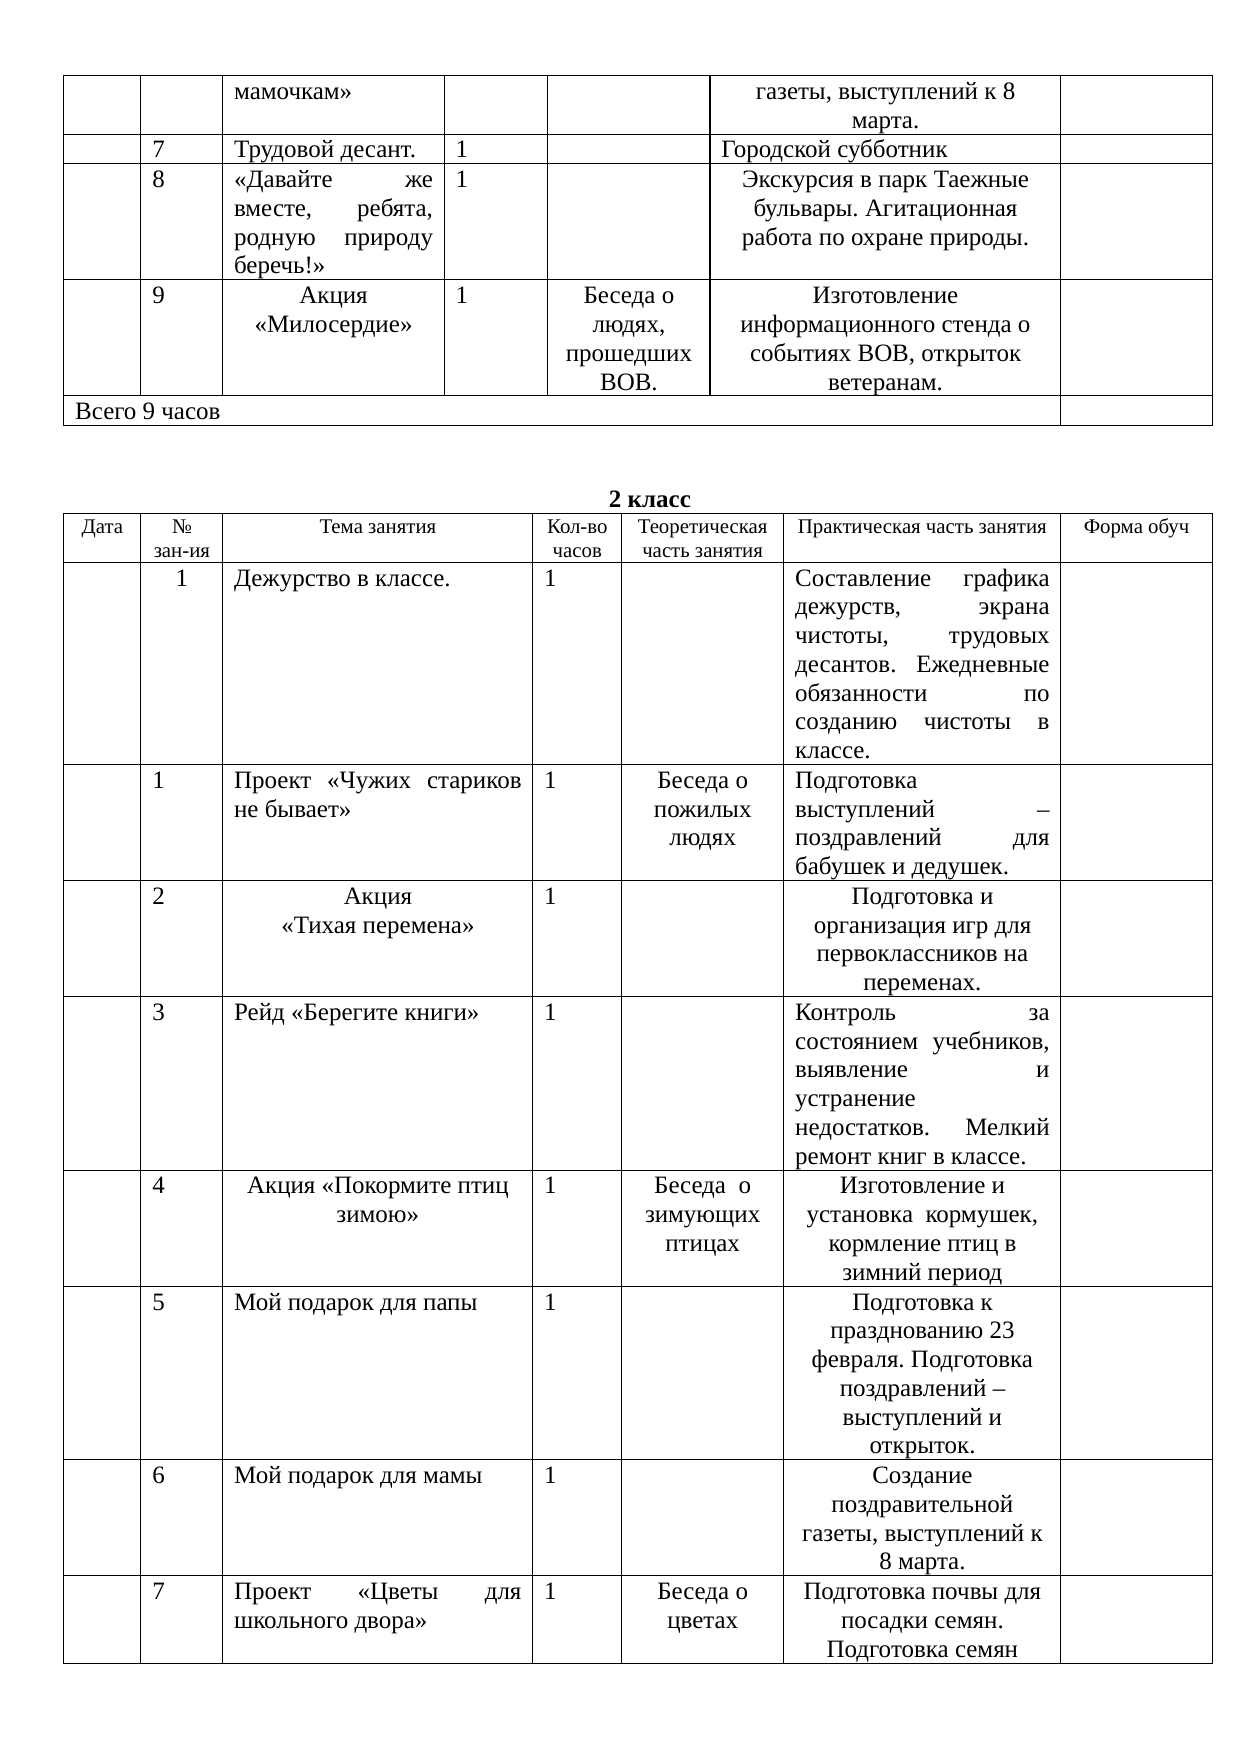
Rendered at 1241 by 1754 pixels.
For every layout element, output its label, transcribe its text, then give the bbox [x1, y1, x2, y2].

table_cell [1061, 164, 1212, 279]
table_cell [64, 164, 140, 279]
table_cell Беседа о пожилых людях [622, 765, 783, 880]
table_cell [1061, 1460, 1212, 1575]
table_cell 7 [141, 1576, 222, 1662]
table_cell 6 [141, 1460, 222, 1575]
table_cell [223, 76, 444, 133]
table_cell Беседа о цветах [622, 1576, 783, 1662]
table_cell [64, 997, 140, 1169]
table_cell Беседа о зимующих птицах [622, 1171, 783, 1286]
table_cell Подготовка выступлений –поздравлений для бабушек и дедушек. [784, 765, 1060, 880]
table_header Практическая часть занятия [784, 514, 1060, 562]
table_cell [64, 563, 140, 764]
table_cell 8 [141, 164, 222, 279]
table_header Кол-во часов [533, 514, 621, 562]
table_cell [1061, 1287, 1212, 1459]
table_cell Мой подарок для папы [223, 1287, 532, 1459]
table_cell [1061, 997, 1212, 1169]
table_cell «Давайте же вместе, ребята, родную природу беречь!» [223, 164, 444, 279]
table_cell Городской субботник [711, 135, 1060, 163]
table_cell 1 [533, 765, 621, 880]
table_cell [1061, 280, 1212, 395]
table_cell 2 [141, 881, 222, 996]
table_cell 3 [141, 997, 222, 1169]
table_cell [64, 881, 140, 996]
table_cell Экскурсия в парк Таежные бульвары. Агитационная работа по охране природы. [711, 164, 1060, 279]
table_cell 1 [445, 76, 547, 133]
table_cell [64, 1171, 140, 1286]
table_cell Изготовление информационного стенда о событиях ВОВ, открыток ветеранам. [711, 280, 1060, 395]
table_cell [548, 164, 709, 279]
table_cell [1061, 1576, 1212, 1662]
table_header Тема занятия [223, 514, 532, 562]
table_cell 1 [445, 164, 547, 279]
table_cell 1 [141, 765, 222, 880]
table_cell Акция «Тихая перемена» [223, 881, 532, 996]
table_cell [622, 563, 783, 764]
table_cell [622, 881, 783, 996]
table_cell 1 [445, 280, 547, 395]
table_cell Составление графика дежурств, экрана чистоты, трудовых десантов. Ежедневные обязанности по созданию чистоты в классе. [784, 563, 1060, 764]
table_cell [64, 76, 140, 133]
table_header Форма обуч [1061, 514, 1212, 562]
table_header Дата [64, 514, 140, 562]
table_cell [64, 280, 140, 395]
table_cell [784, 1576, 1060, 1662]
table_cell 9 [141, 280, 222, 395]
table_cell [1061, 765, 1212, 880]
table_cell Контроль за состоянием учебников, выявление и устранение недостатков. Мелкий ремонт книг в классе. [784, 997, 1060, 1169]
table_cell Акция «Покормите птиц зимою» [223, 1171, 532, 1286]
table_cell 5 [141, 1287, 222, 1459]
table_cell [622, 1287, 783, 1459]
table_cell Всего 9 часов [64, 396, 1060, 425]
table_header Теоретическая часть занятия [622, 514, 783, 562]
table_cell Изготовление и установка кормушек, кормление птиц в зимний период [784, 1171, 1060, 1286]
table_cell Трудовой десант. [223, 135, 444, 163]
table_cell [1061, 563, 1212, 764]
table_cell 1 [141, 563, 222, 764]
table_cell [64, 765, 140, 880]
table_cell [711, 76, 1060, 133]
table_cell 1 [533, 1576, 621, 1662]
table_cell [1061, 135, 1212, 163]
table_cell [223, 1576, 532, 1662]
text 2 класс [75, 484, 1165, 512]
table_cell Подготовка и организация игр для первоклассников на переменах. [784, 881, 1060, 996]
table_cell Проект «Чужих стариков не бывает» [223, 765, 532, 880]
table_cell 1 [533, 1460, 621, 1575]
table_cell [64, 1460, 140, 1575]
table_cell [64, 1576, 140, 1662]
table_cell [64, 1287, 140, 1459]
table_cell Мой подарок для мамы [223, 1460, 532, 1575]
table_cell 6 [141, 76, 222, 133]
table_header № зан-ия [141, 514, 222, 562]
table_cell [1061, 1171, 1212, 1286]
table_cell 4 [141, 1171, 222, 1286]
table_cell 7 [141, 135, 222, 163]
table_cell 1 [533, 881, 621, 996]
table_cell [64, 135, 140, 163]
table_cell Рейд «Берегите книги» [223, 997, 532, 1169]
table_cell Беседа о людях, прошедших ВОВ. [548, 280, 709, 395]
table_cell [548, 76, 709, 133]
table_cell 1 [533, 997, 621, 1169]
table_cell [548, 135, 709, 163]
table_cell Создание поздравительной газеты, выступлений к 8 марта. [784, 1460, 1060, 1575]
table_cell 1 [533, 1287, 621, 1459]
table_cell [622, 1460, 783, 1575]
table_cell [1061, 881, 1212, 996]
table_cell 1 [533, 1171, 621, 1286]
table_cell 1 [533, 563, 621, 764]
table_cell Акция «Милосердие» [223, 280, 444, 395]
table_cell [1061, 76, 1212, 133]
table_cell Подготовка к празднованию 23 февраля. Подготовка поздравлений – выступлений и открыток. [784, 1287, 1060, 1459]
table_cell Дежурство в классе. [223, 563, 532, 764]
table_cell 1 [445, 135, 547, 163]
table_cell [1061, 396, 1212, 425]
table_cell [622, 997, 783, 1169]
